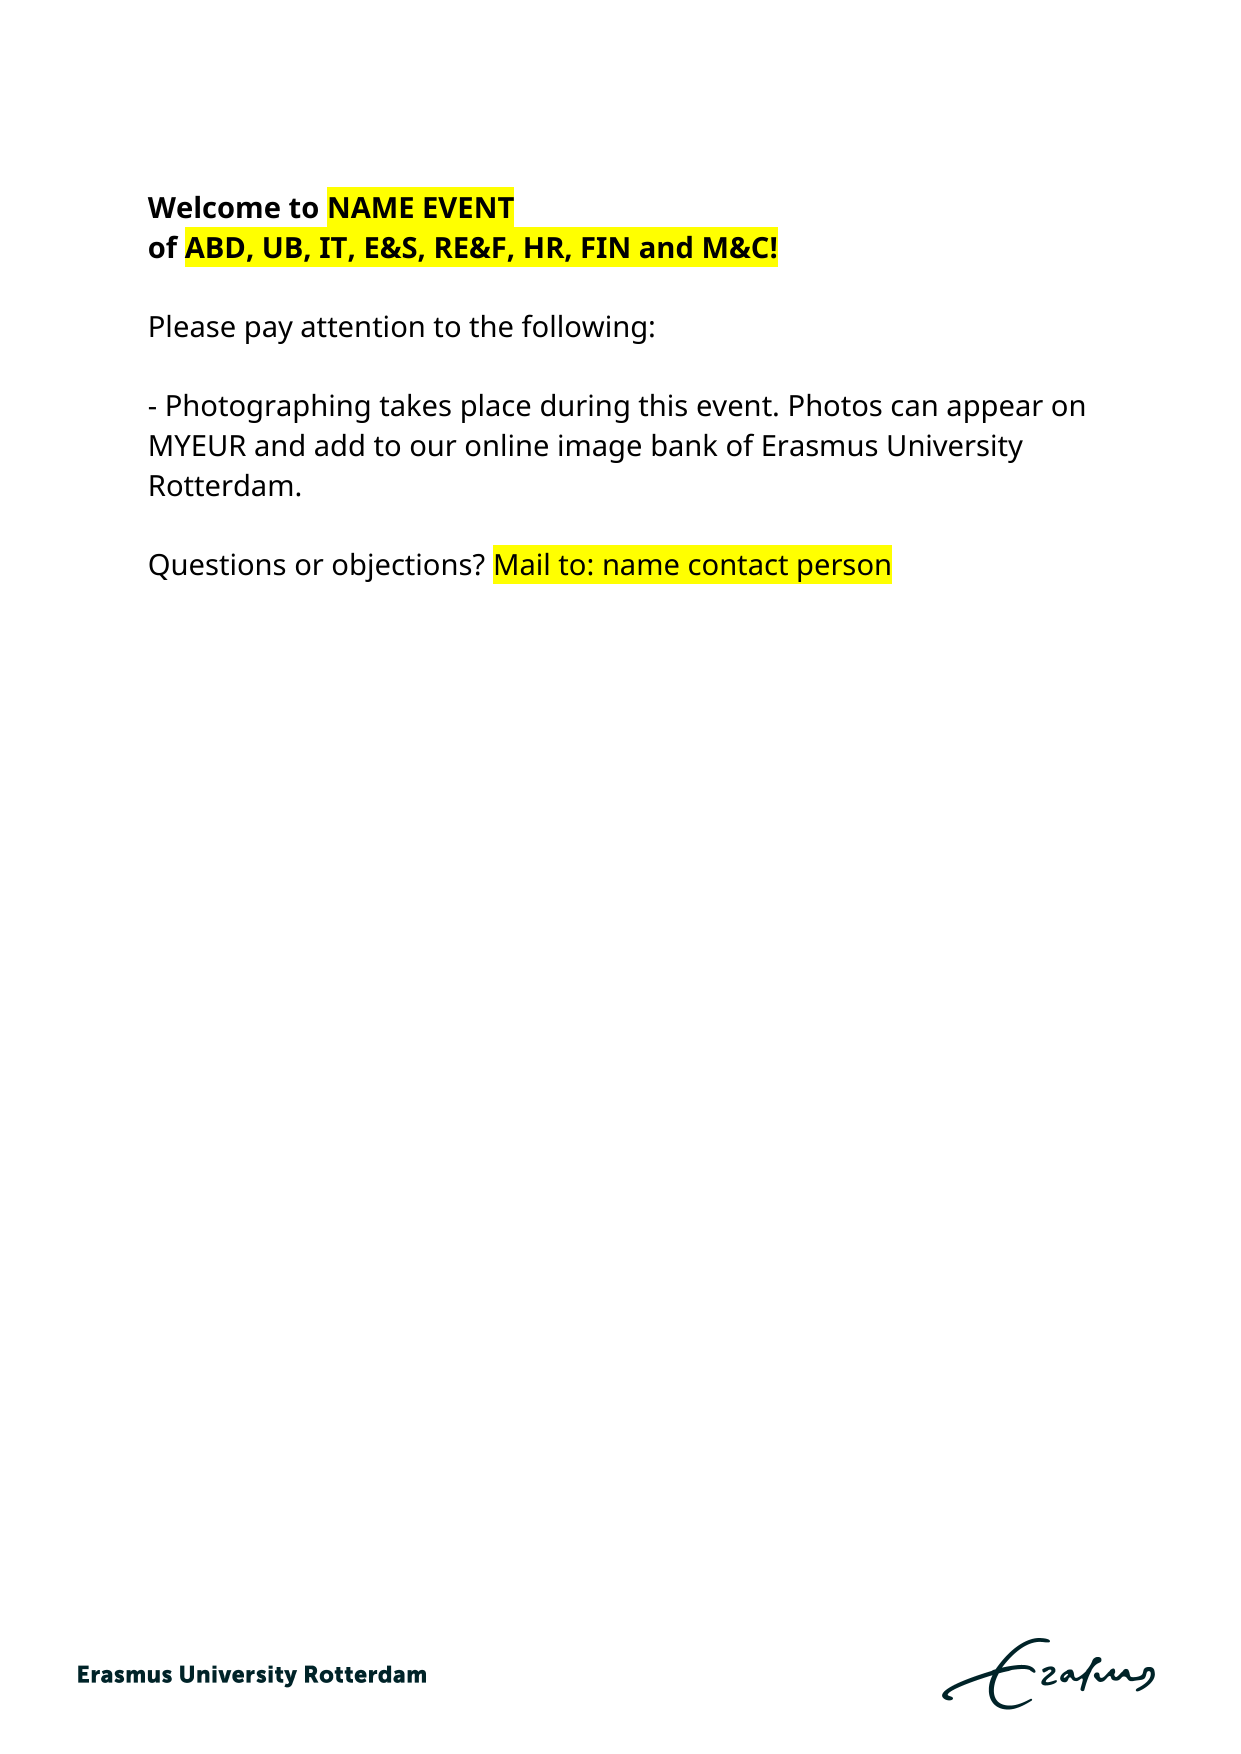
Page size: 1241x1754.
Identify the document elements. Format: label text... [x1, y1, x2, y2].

text - Photographing takes place during this event. Photos can appear on MYEUR and add to our online image bank of Erasmus University Rotterdam. [148, 386, 1093, 505]
picture [66, 1652, 445, 1700]
text Questions or objections? Mail to: name contact person [148, 505, 1093, 584]
text Welcome to NAME EVENT of ABD, UB, IT, E&S, RE&F, HR, FIN and M&C! [514, 187, 1093, 267]
text Please pay attention to the following: [148, 306, 1093, 346]
picture [921, 1611, 1187, 1730]
text Welcome to NAME EVENT of ABD, UB, IT, E&S, RE&F, HR, FIN and M&C! [148, 187, 327, 267]
